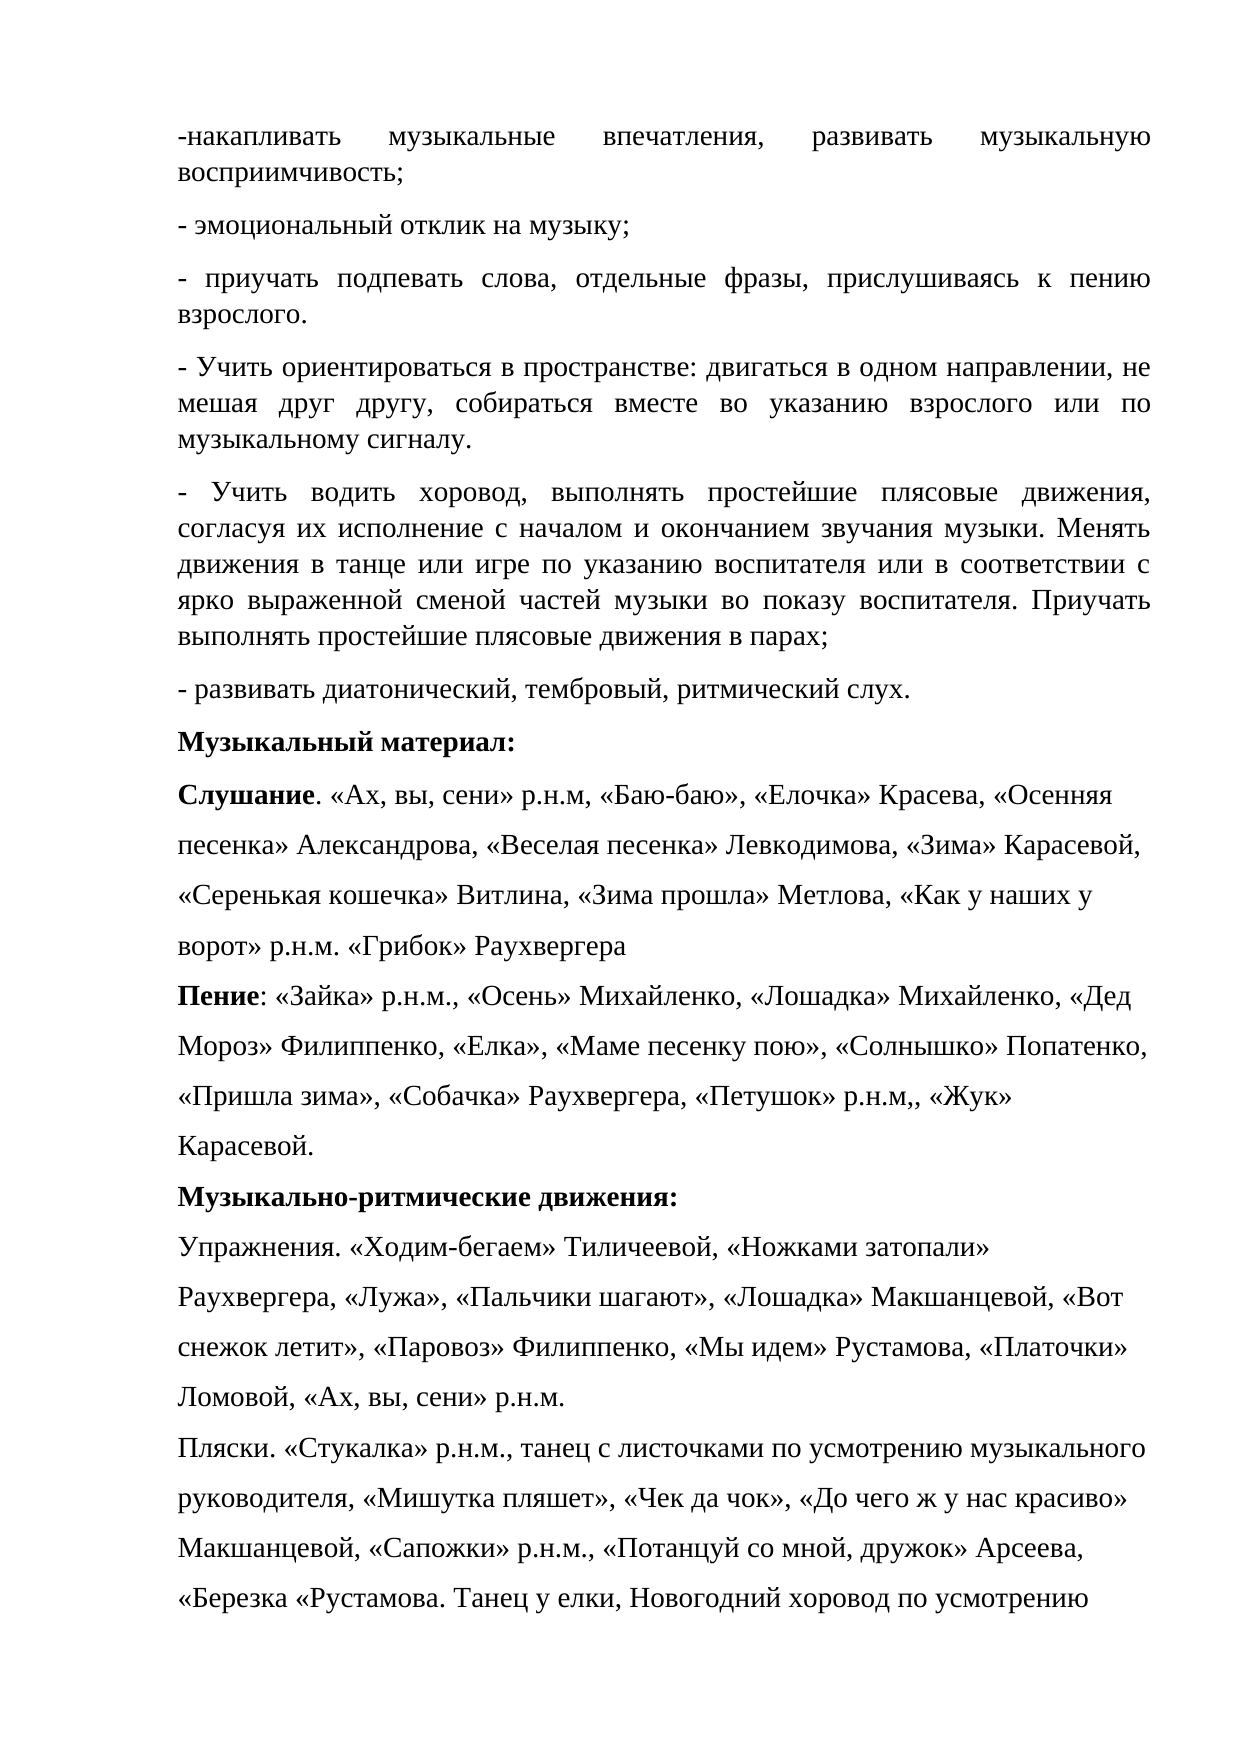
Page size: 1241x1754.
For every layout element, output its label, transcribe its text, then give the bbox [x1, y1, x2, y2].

text Слушание. «Ах, вы, сени» р.н.м, «Баю-баю», «Елочка» Красева, «Осенняя [177, 777, 1152, 811]
text Мороз» Филиппенко, «Елка», «Маме песенку пою», «Солнышко» Попатенко, [177, 1028, 1152, 1062]
text - Учить водить хоровод, выполнять простейшие плясовые движения, согласуя их исполнение с началом и окончанием звучания музыки. Менять движения в танце или игре по указанию воспитателя или в соответствии с ярко выраженной сменой частей музыки во показу воспитателя. Приучать выполнять простейшие плясовые движения в парах; [177, 474, 1152, 652]
text Раухвергера, «Лужа», «Пальчики шагают», «Лошадка» Макшанцевой, «Вот [177, 1279, 1152, 1313]
text «Березка «Рустамова. Танец у елки, Новогодний хоровод по усмотрению [177, 1580, 1152, 1614]
text снежок летит», «Паровоз» Филиппенко, «Мы идем» Рустамова, «Платочки» [177, 1329, 1152, 1363]
text руководителя, «Мишутка пляшет», «Чек да чок», «До чего ж у нас красиво» [177, 1480, 1152, 1513]
text Музыкальный материал: [177, 724, 1152, 758]
text - приучать подпевать слова, отдельные фразы, прислушиваясь к пению взрослого. [177, 260, 1152, 329]
text ворот» р.н.м. «Грибок» Раухвергера [177, 928, 1152, 961]
text Пляски. «Стукалка» р.н.м., танец с листочками по усмотрению музыкального [177, 1430, 1152, 1463]
text - развивать диатонический, тембровый, ритмический слух. [177, 671, 1152, 705]
text - эмоциональный отклик на музыку; [177, 207, 1152, 241]
text Ломовой, «Ах, вы, сени» р.н.м. [177, 1379, 1152, 1413]
text Музыкально-ритмические движения: [177, 1179, 1152, 1212]
text «Серенькая кошечка» Витлина, «Зима прошла» Метлова, «Как у наших у [177, 877, 1152, 911]
text Пение: «Зайка» р.н.м., «Осень» Михайленко, «Лошадка» Михайленко, «Дед [177, 978, 1152, 1011]
text песенка» Александрова, «Веселая песенка» Левкодимова, «Зима» Карасевой, [177, 827, 1152, 861]
text - Учить ориентироваться в пространстве: двигаться в одном направлении, не мешая друг другу, собираться вместе во указанию взрослого или по музыкальному сигналу. [177, 349, 1152, 455]
text Карасевой. [177, 1128, 1152, 1162]
text -накапливать музыкальные впечатления, развивать музыкальную восприимчивость; [177, 118, 1152, 188]
text «Пришла зима», «Собачка» Раухвергера, «Петушок» р.н.м,, «Жук» [177, 1078, 1152, 1112]
text Упражнения. «Ходим-бегаем» Тиличеевой, «Ножками затопали» [177, 1229, 1152, 1262]
text Макшанцевой, «Сапожки» р.н.м., «Потанцуй со мной, дружок» Арсеева, [177, 1530, 1152, 1564]
